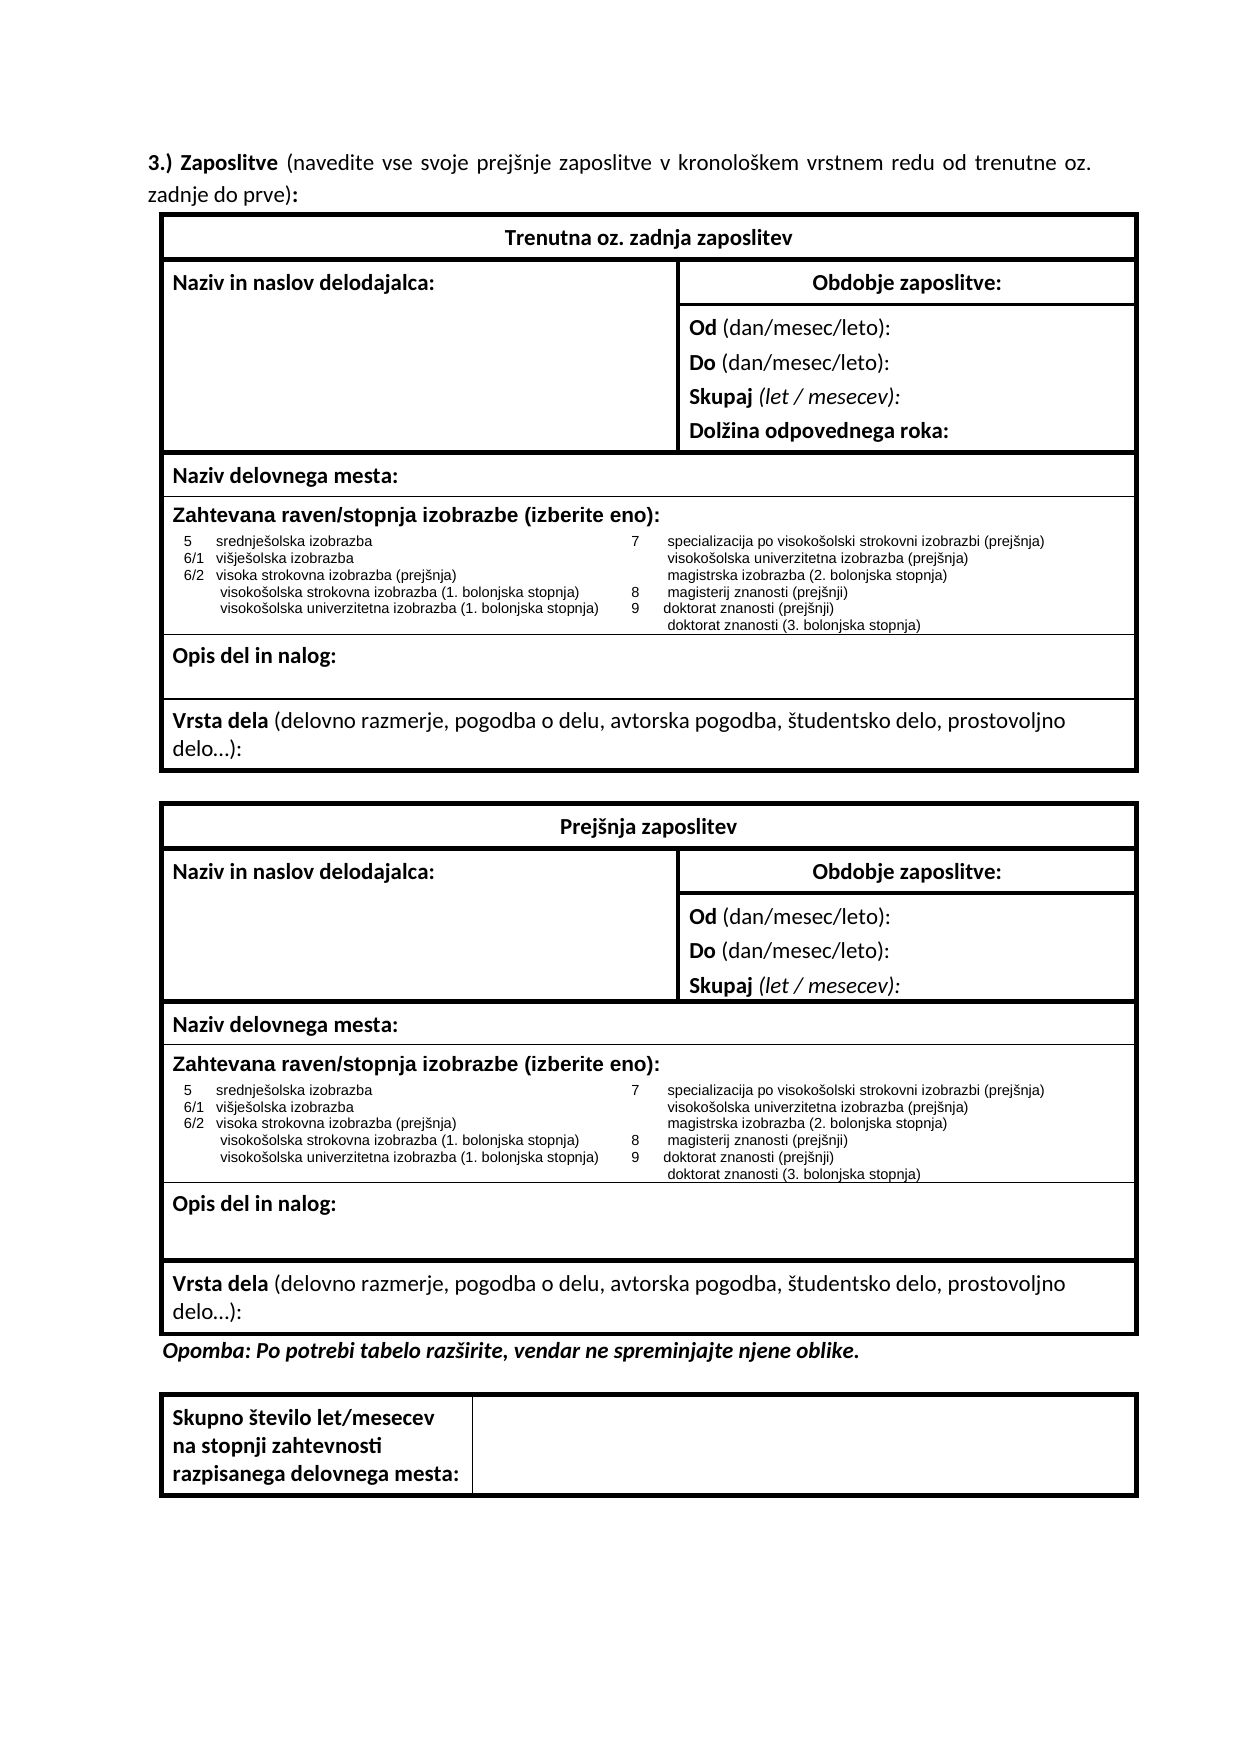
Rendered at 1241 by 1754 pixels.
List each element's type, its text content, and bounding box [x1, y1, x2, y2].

table_cell Vrsta dela (delovno razmerje, pogodba o delu, avtorska pogodba, študentsko delo, prostovoljno delo…): [164, 1263, 1134, 1331]
table_cell Obdobje zaposlitve: [680, 851, 1134, 891]
table_cell Naziv in naslov delodajalca: [164, 851, 676, 999]
table_cell Vrsta dela (delovno razmerje, pogodba o delu, avtorska pogodba, študentsko delo, prostovoljno delo…): [164, 700, 1134, 768]
table_cell Naziv in naslov delodajalca: [164, 262, 676, 450]
table_cell Od (dan/mesec/leto): Do (dan/mesec/leto): Skupaj (let / mesecev): Dolžina odpovednega roka: [680, 306, 1134, 450]
table_header Skupno število let/mesecev na stopnji zahtevnosti razpisanega delovnega mesta: [164, 1397, 472, 1493]
table_cell Naziv delovnega mesta: [164, 1004, 1134, 1044]
table_header [473, 1397, 1134, 1493]
table_cell Od (dan/mesec/leto): Do (dan/mesec/leto): Skupaj (let / mesecev): [680, 895, 1134, 999]
table_cell Opis del in nalog: [164, 635, 1134, 698]
text 3.) Zaposlitve (navedite vse svoje prejšnje zaposlitve v kronološkem vrstnem redu od trenutne oz. zadnje do prve): [148, 148, 1093, 208]
table_header Trenutna oz. zadnja zaposlitev [164, 217, 1134, 257]
text Opomba: Po potrebi tabelo razširite, vendar ne spreminjajte njene oblike. [162, 1336, 1093, 1364]
table_cell Opis del in nalog: [164, 1183, 1134, 1258]
table_header Prejšnja zaposlitev [164, 806, 1134, 846]
table_cell Obdobje zaposlitve: [680, 262, 1134, 302]
table_cell Naziv delovnega mesta: [164, 455, 1134, 496]
table_cell Zahtevana raven/stopnja izobrazbe (izberite eno): [164, 1045, 1134, 1182]
table_cell Zahtevana raven/stopnja izobrazbe (izberite eno): [164, 497, 1134, 634]
